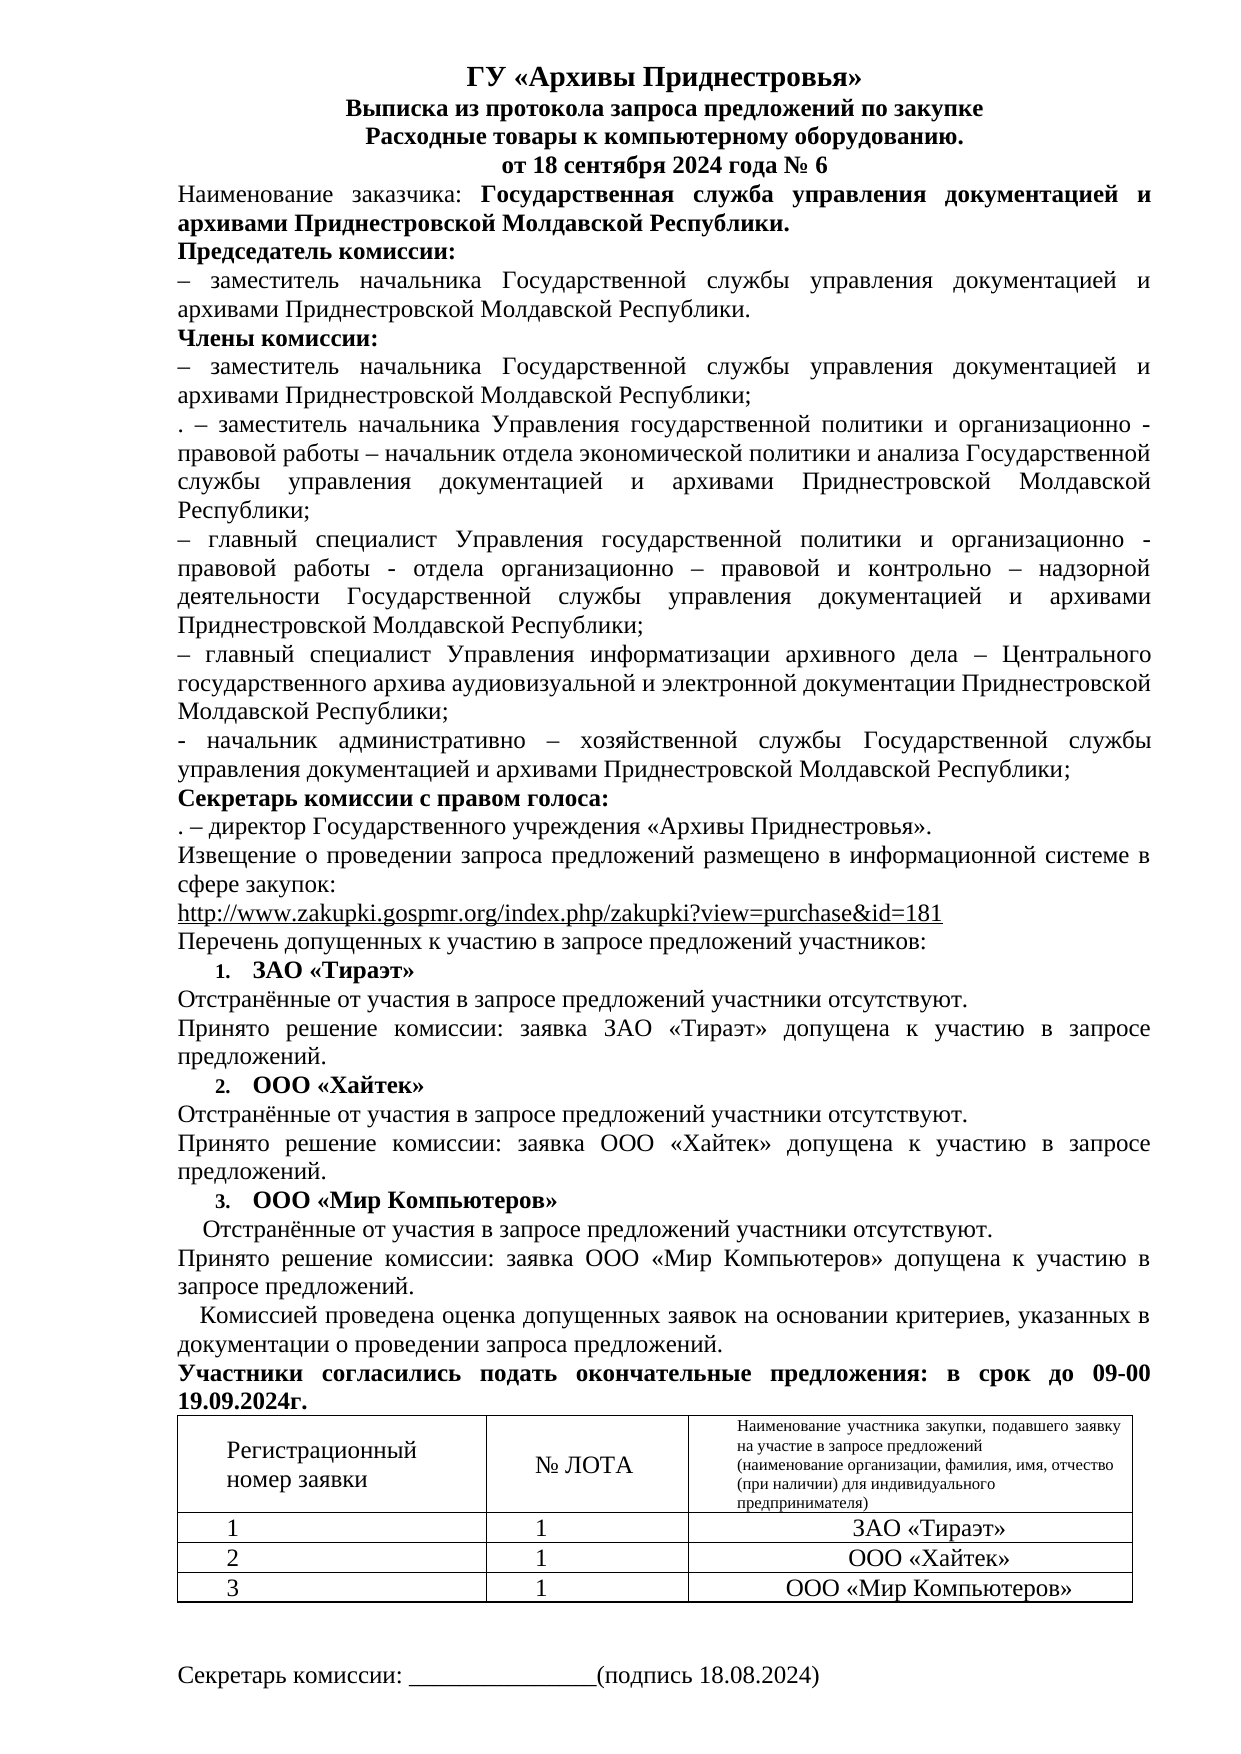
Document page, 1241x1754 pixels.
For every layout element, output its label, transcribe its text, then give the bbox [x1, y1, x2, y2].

text Принято решение комиссии: заявка ЗАО «Тираэт» допущена к участию в запросе предложений. [177, 1013, 1152, 1070]
text . – директор Государственного учреждения «Архивы Приднестровья». [177, 811, 1152, 840]
text – заместитель начальника Государственной службы управления документацией и архивами Приднестровской Молдавской Республики. [177, 265, 1152, 323]
table_cell 1 [487, 1543, 688, 1572]
text Отстранённые от участия в запросе предложений участники отсутствуют. [177, 1214, 1152, 1243]
text Секретарь комиссии: _______________(подпись 18.08.2024) [177, 1660, 1152, 1689]
list ЗАО «Тираэт» [215, 955, 1152, 984]
text Извещение о проведении запроса предложений размещено в информационной системе в сфере закупок: [177, 840, 1152, 898]
text . – заместитель начальника Управления государственной политики и организационно - правовой работы – начальник отдела экономической политики и анализа Государственной службы управления документацией и архивами Приднестровской Молдавской Республики; [177, 409, 1152, 524]
text Расходные товары к компьютерному оборудованию. [177, 121, 1152, 150]
table_cell ЗАО «Тираэт» [689, 1513, 1132, 1542]
text Принято решение комиссии: заявка ООО «Хайтек» допущена к участию в запросе предложений. [177, 1128, 1152, 1185]
text Председатель комиссии: [177, 236, 1152, 265]
text – заместитель начальника Государственной службы управления документацией и архивами Приднестровской Молдавской Республики; [177, 351, 1152, 409]
table_cell 1 [487, 1513, 688, 1542]
text ГУ «Архивы Приднестровья» [177, 59, 1152, 93]
text – главный специалист Управления информатизации архивного дела – Центрального государственного архива аудиовизуальной и электронной документации Приднестровской Молдавской Республики; [177, 639, 1152, 725]
text - начальник административно – хозяйственной службы Государственной службы управления документацией и архивами Приднестровской Молдавской Республики; [177, 725, 1152, 783]
text Отстранённые от участия в запросе предложений участники отсутствуют. [177, 984, 1152, 1013]
text Члены комиссии: [177, 323, 1152, 351]
text от 18 сентября 2024 года № 6 [177, 150, 1152, 179]
table_cell 1 [487, 1573, 688, 1601]
list ООО «Хайтек» [215, 1070, 1152, 1099]
text Секретарь комиссии с правом голоса: [177, 783, 1152, 811]
table_header Регистрационный номер заявки [178, 1416, 486, 1512]
text Перечень допущенных к участию в запросе предложений участников: [177, 926, 1152, 955]
list ООО «Мир Компьютеров» [215, 1185, 1152, 1214]
text Отстранённые от участия в запросе предложений участники отсутствуют. [177, 1099, 1152, 1128]
table_cell ООО «Хайтек» [689, 1543, 1132, 1572]
text Комиссией проведена оценка допущенных заявок на основании критериев, указанных в документации о проведении запроса предложений. [177, 1300, 1152, 1358]
text Выписка из протокола запроса предложений по закупке [177, 93, 1152, 121]
text Участники согласились подать окончательные предложения: в срок до 09-00 19.09.2024г. [177, 1358, 1152, 1415]
table_cell 1 [178, 1513, 486, 1542]
table_header Наименование участника закупки, подавшего заявку на участие в запросе предложений (наименование организации, фамилия, имя, отчество (при наличии) для индивидуального предпринимателя) [689, 1416, 1132, 1512]
table_cell ООО «Мир Компьютеров» [689, 1573, 1132, 1601]
table_cell 2 [178, 1543, 486, 1572]
text – главный специалист Управления государственной политики и организационно - правовой работы - отдела организационно – правовой и контрольно – надзорной деятельности Государственной службы управления документацией и архивами Приднестровской Молдавской Республики; [177, 524, 1152, 639]
text http://www.zakupki.gospmr.org/index.php/zakupki?view=purchase&id=181 [177, 898, 1152, 926]
text Принято решение комиссии: заявка ООО «Мир Компьютеров» допущена к участию в запросе предложений. [177, 1243, 1152, 1300]
table_header № ЛОТА [487, 1416, 688, 1512]
table_cell 3 [178, 1573, 486, 1601]
text Наименование заказчика: Государственная служба управления документацией и архивами Приднестровской Молдавской Республики. [177, 179, 1152, 236]
